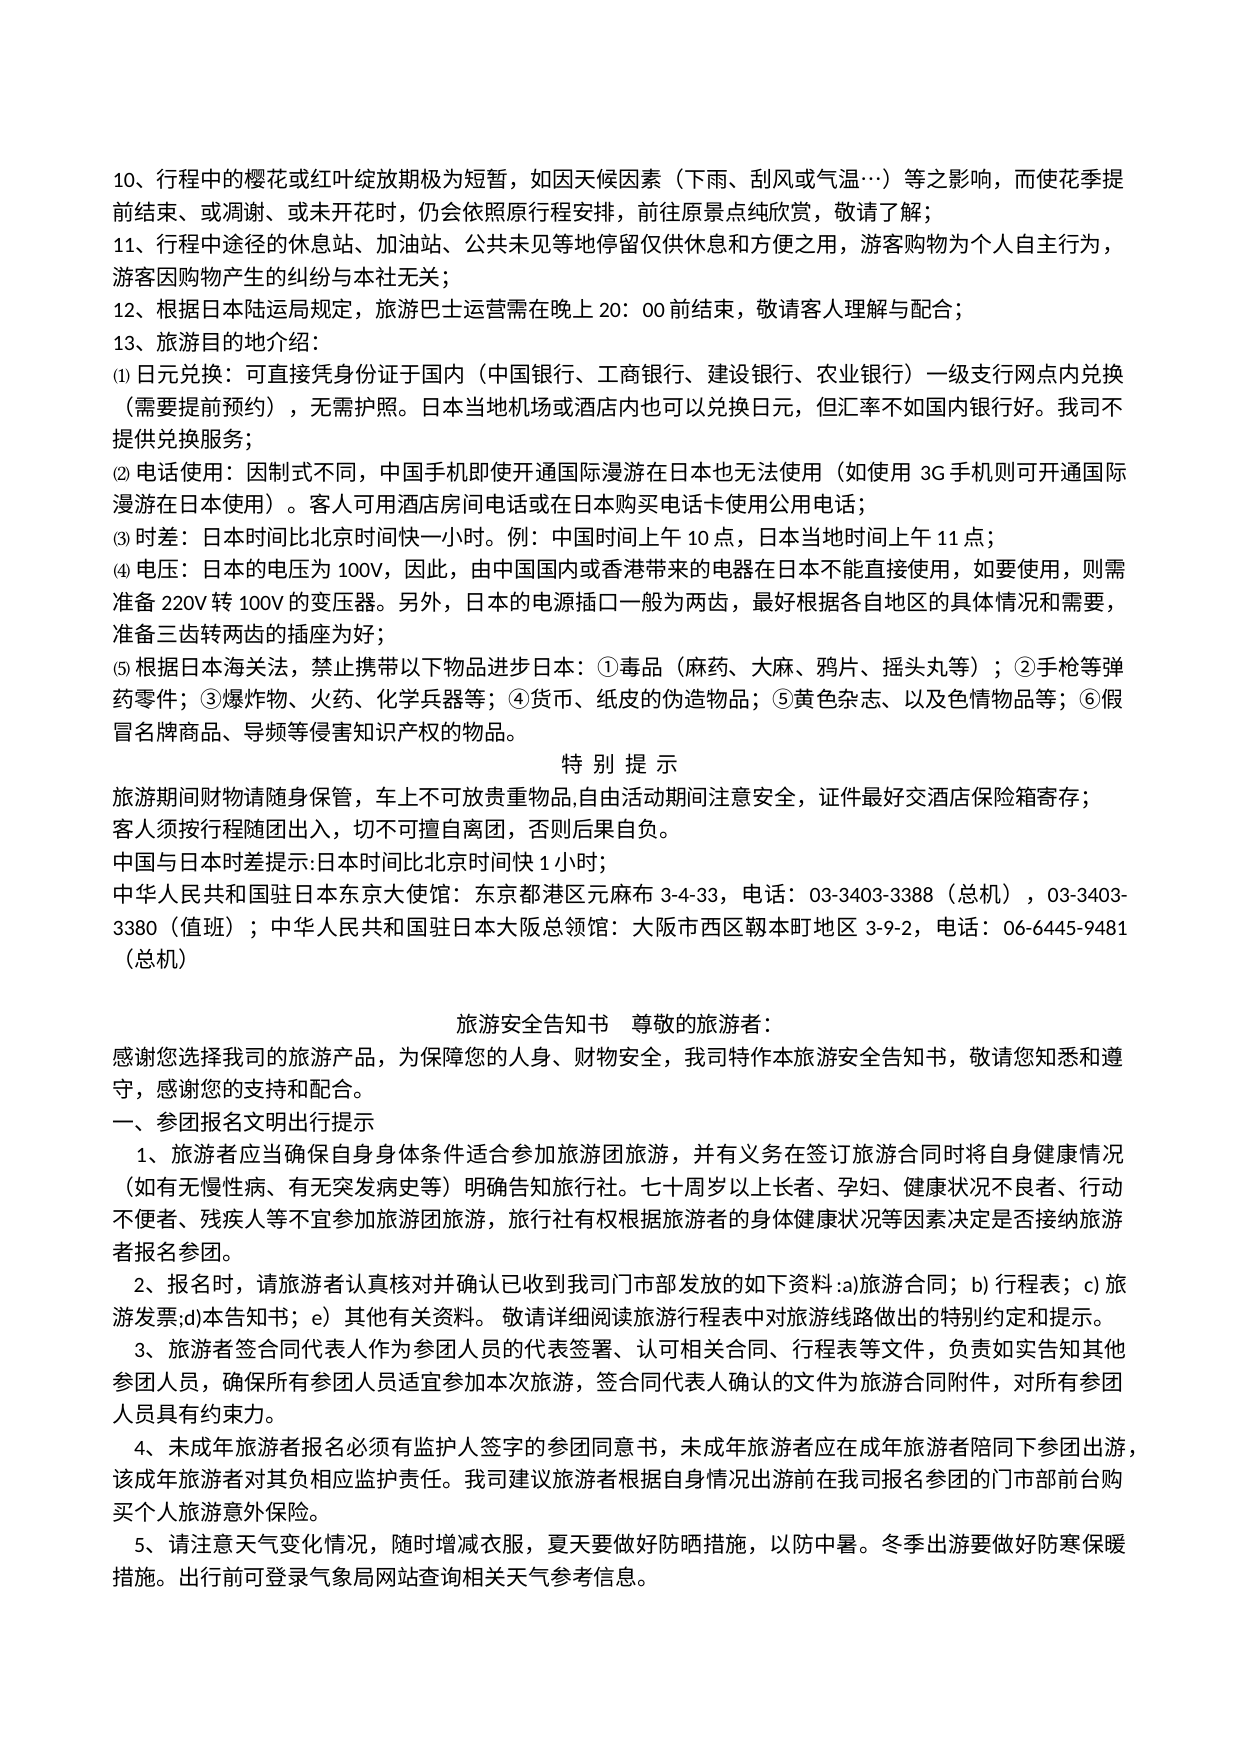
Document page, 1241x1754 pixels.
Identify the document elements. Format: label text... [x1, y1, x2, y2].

text 5、请注意天气变化情况，随时增减衣服，夏天要做好防晒措施，以防中暑。冬季出游要做好防寒保暖措施。出行前可登录气象局网站查询相关天气参考信息。 [112, 1527, 1128, 1592]
text ⑷电压：日本的电压为100V，因此，由中国国内或香港带来的电器在日本不能直接使用，如要使用，则需准备220V转100V的变压器。另外，日本的电源插口一般为两齿，最好根据各自地区的具体情况和需要，准备三齿转两齿的插座为好； [112, 552, 1128, 649]
text 4、未成年旅游者报名必须有监护人签字的参团同意书，未成年旅游者应在成年旅游者陪同下参团出游，该成年旅游者对其负相应监护责任。我司建议旅游者根据自身情况出游前在我司报名参团的门市部前台购买个人旅游意外保险。 [112, 1429, 1128, 1527]
text 感谢您选择我司的旅游产品，为保障您的人身、财物安全，我司特作本旅游安全告知书，敬请您知悉和遵守，感谢您的支持和配合。 [112, 1039, 1128, 1104]
text 旅游安全告知书 尊敬的旅游者： [112, 1007, 1128, 1039]
text 中国与日本时差提示:日本时间比北京时间快1小时； [112, 844, 1128, 877]
text 12、根据日本陆运局规定，旅游巴士运营需在晚上20：00前结束，敬请客人理解与配合； [112, 292, 1128, 324]
text 中华人民共和国驻日本东京大使馆：东京都港区元麻布3-4-33，电话：03-3403-3388（总机），03-3403-3380（值班）；中华人民共和国驻日本大阪总领馆：大阪市西区靱本町地区3-9-2，电话：06-6445-9481（总机） [112, 877, 1128, 974]
text 特 别 提 示 [112, 747, 1128, 779]
text 旅游期间财物请随身保管，车上不可放贵重物品,自由活动期间注意安全，证件最好交酒店保险箱寄存； [112, 779, 1128, 812]
text 客人须按行程随团出入，切不可擅自离团，否则后果自负。 [112, 812, 1128, 844]
text ⑵电话使用：因制式不同，中国手机即使开通国际漫游在日本也无法使用（如使用3G手机则可开通国际漫游在日本使用）。客人可用酒店房间电话或在日本购买电话卡使用公用电话； [112, 454, 1128, 519]
text ⑸根据日本海关法，禁止携带以下物品进步日本：①毒品（麻药、大麻、鸦片、摇头丸等）；②手枪等弹药零件；③爆炸物、火药、化学兵器等；④货币、纸皮的伪造物品；⑤黄色杂志、以及色情物品等；⑥假冒名牌商品、导频等侵害知识产权的物品。 [112, 649, 1128, 747]
text 一、参团报名文明出行提示 [112, 1104, 1128, 1137]
text 13、旅游目的地介绍： [112, 324, 1128, 357]
text ⑴日元兑换：可直接凭身份证于国内（中国银行、工商银行、建设银行、农业银行）一级支行网点内兑换（需要提前预约），无需护照。日本当地机场或酒店内也可以兑换日元，但汇率不如国内银行好。我司不提供兑换服务； [112, 357, 1128, 454]
text 2、报名时，请旅游者认真核对并确认已收到我司门市部发放的如下资料:a)旅游合同；b) 行程表；c) 旅游发票;d)本告知书；e）其他有关资料。 敬请详细阅读旅游行程表中对旅游线路做出的特别约定和提示。 [112, 1267, 1128, 1332]
text 11、行程中途径的休息站、加油站、公共未见等地停留仅供休息和方便之用，游客购物为个人自主行为，游客因购物产生的纠纷与本社无关； [112, 227, 1128, 292]
text 1、旅游者应当确保自身身体条件适合参加旅游团旅游，并有义务在签订旅游合同时将自身健康情况（如有无慢性病、有无突发病史等）明确告知旅行社。七十周岁以上长者、孕妇、健康状况不良者、行动不便者、残疾人等不宜参加旅游团旅游，旅行社有权根据旅游者的身体健康状况等因素决定是否接纳旅游者报名参团。 [112, 1137, 1128, 1267]
text 10、行程中的樱花或红叶绽放期极为短暂，如因天候因素（下雨、刮风或气温…）等之影响，而使花季提前结束、或凋谢、或未开花时，仍会依照原行程安排，前往原景点纯欣赏，敬请了解； [112, 162, 1128, 227]
text ⑶时差：日本时间比北京时间快一小时。例：中国时间上午10点，日本当地时间上午11点； [112, 519, 1128, 552]
text 3、旅游者签合同代表人作为参团人员的代表签署、认可相关合同、行程表等文件，负责如实告知其他参团人员，确保所有参团人员适宜参加本次旅游，签合同代表人确认的文件为旅游合同附件，对所有参团人员具有约束力。 [112, 1332, 1128, 1429]
